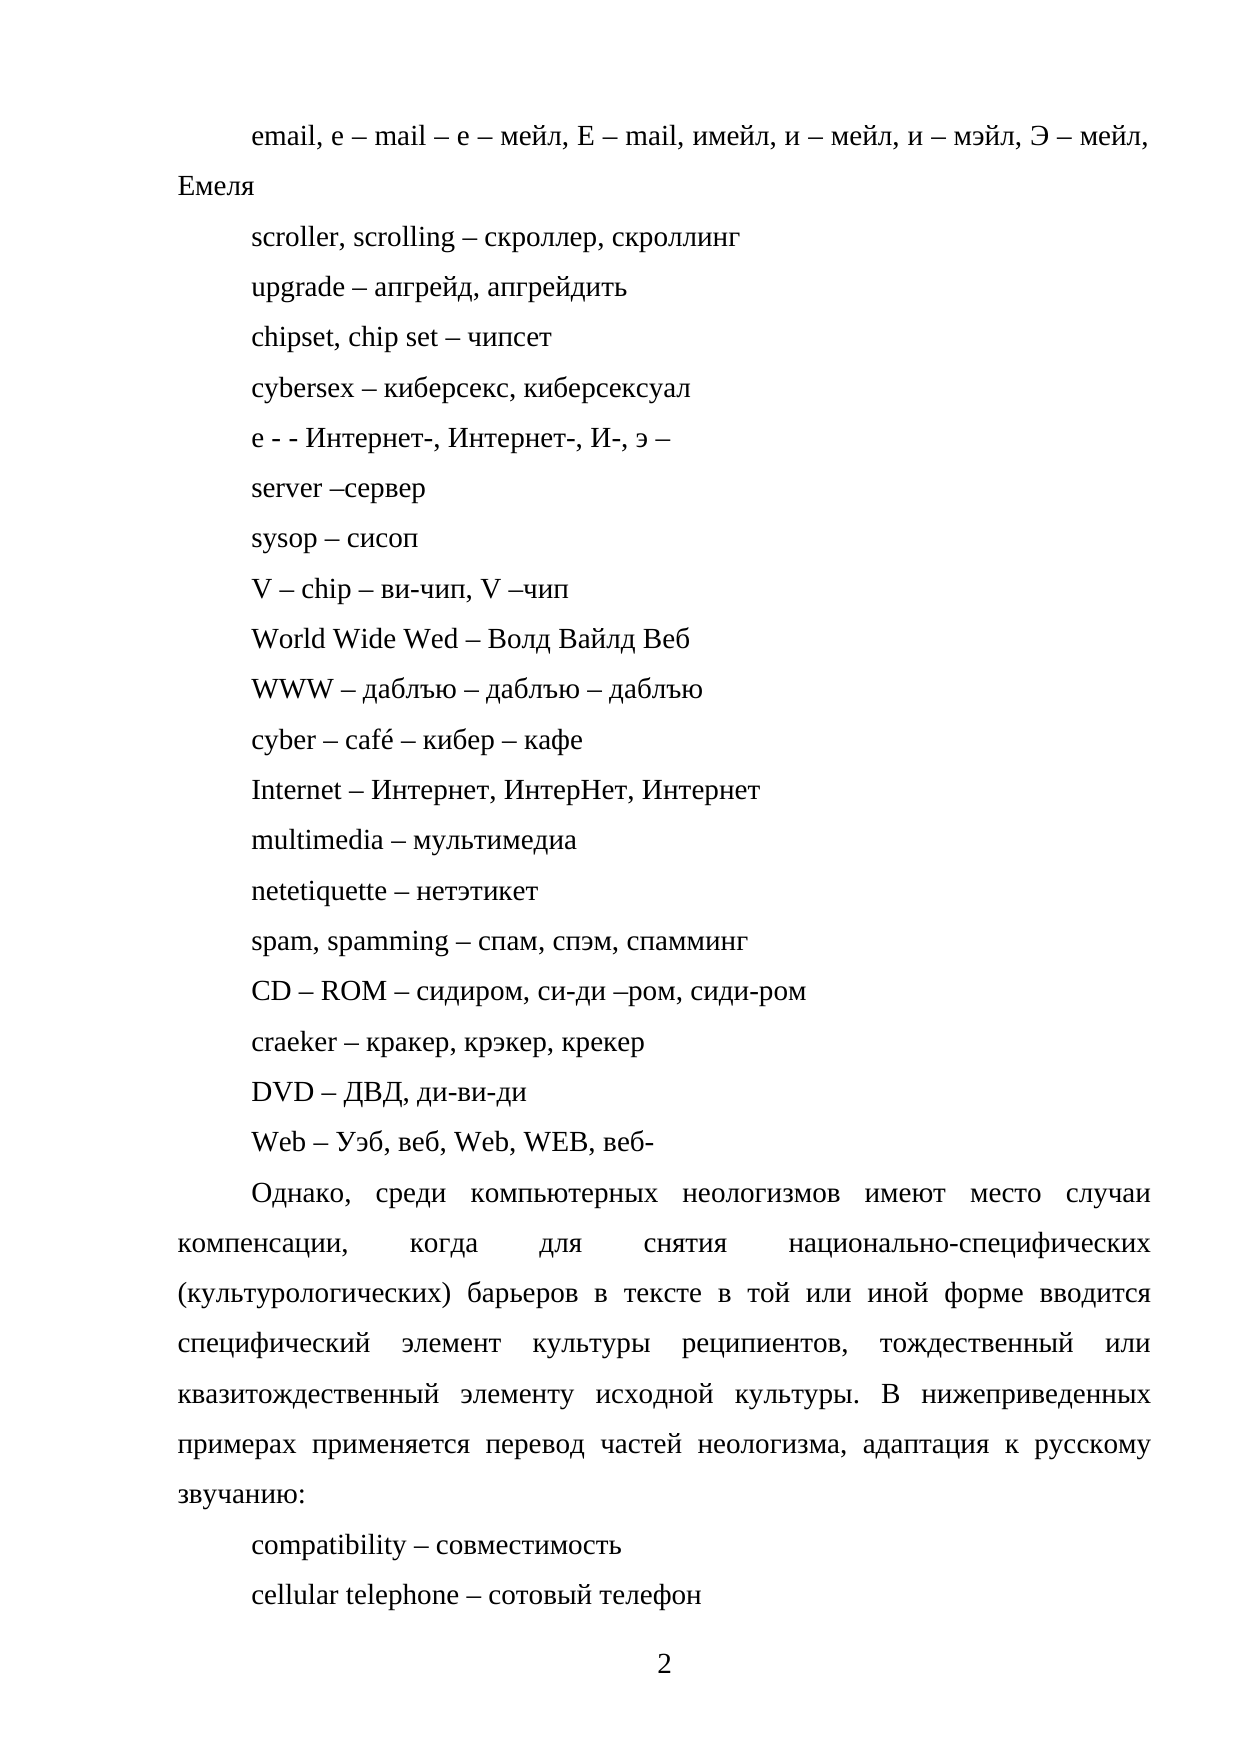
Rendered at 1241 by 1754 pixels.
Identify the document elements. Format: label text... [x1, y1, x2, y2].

text cybersex – киберсекс, киберсексуал [177, 370, 1152, 403]
text server –сервер [177, 470, 1152, 504]
text CD – ROM – сидиром, си-ди –ром, сиди-ром [177, 973, 1152, 1007]
text email, е – mail – е – мейл, E – mail, имейл, и – мейл, и – мэйл, Э – мейл, Емеля [177, 118, 1152, 202]
text V – chip – ви-чип, V –чип [177, 571, 1152, 604]
text Internet – Интернет, ИнтерНет, Интернет [177, 772, 1152, 806]
text Однако, среди компьютерных неологизмов имеют место случаи компенсации, когда для снятия национально-специфических (культурологических) барьеров в тексте в той или иной форме вводится специфический элемент культуры реципиентов, тождественный или квазитождественный элементу исходной культуры. В нижеприведенных примерах применяется перевод частей неологизма, адаптация к русскому звучанию: [177, 1175, 1152, 1510]
text upgrade – апгрейд, апгрейдить [177, 269, 1152, 303]
text netetiquette – нетэтикет [177, 873, 1152, 906]
text sysop – сисоп [177, 521, 1152, 554]
text World Wide Wed – Волд Вайлд Веб [177, 621, 1152, 655]
text e - - Интернет-, Интернет-, И-, э – [177, 420, 1152, 453]
text cellular telephone – сотовый телефон [177, 1577, 1152, 1611]
text spam, spamming – спам, спэм, спамминг [177, 923, 1152, 957]
text scroller, scrolling – скроллер, скроллинг [177, 219, 1152, 252]
text compatibility – совместимость [177, 1527, 1152, 1560]
text multimedia – мультимедиа [177, 822, 1152, 856]
text DVD – ДВД, ди-ви-ди [177, 1074, 1152, 1108]
text WWW – даблъю – даблъю – даблъю [177, 672, 1152, 705]
text Web – Уэб, веб, Web, WEB, веб- [177, 1124, 1152, 1158]
text chipset, chip set – чипсет [177, 319, 1152, 353]
text cyber – café – кибер – кафе [177, 722, 1152, 755]
text craeker – кракер, крэкер, крекер [177, 1024, 1152, 1057]
